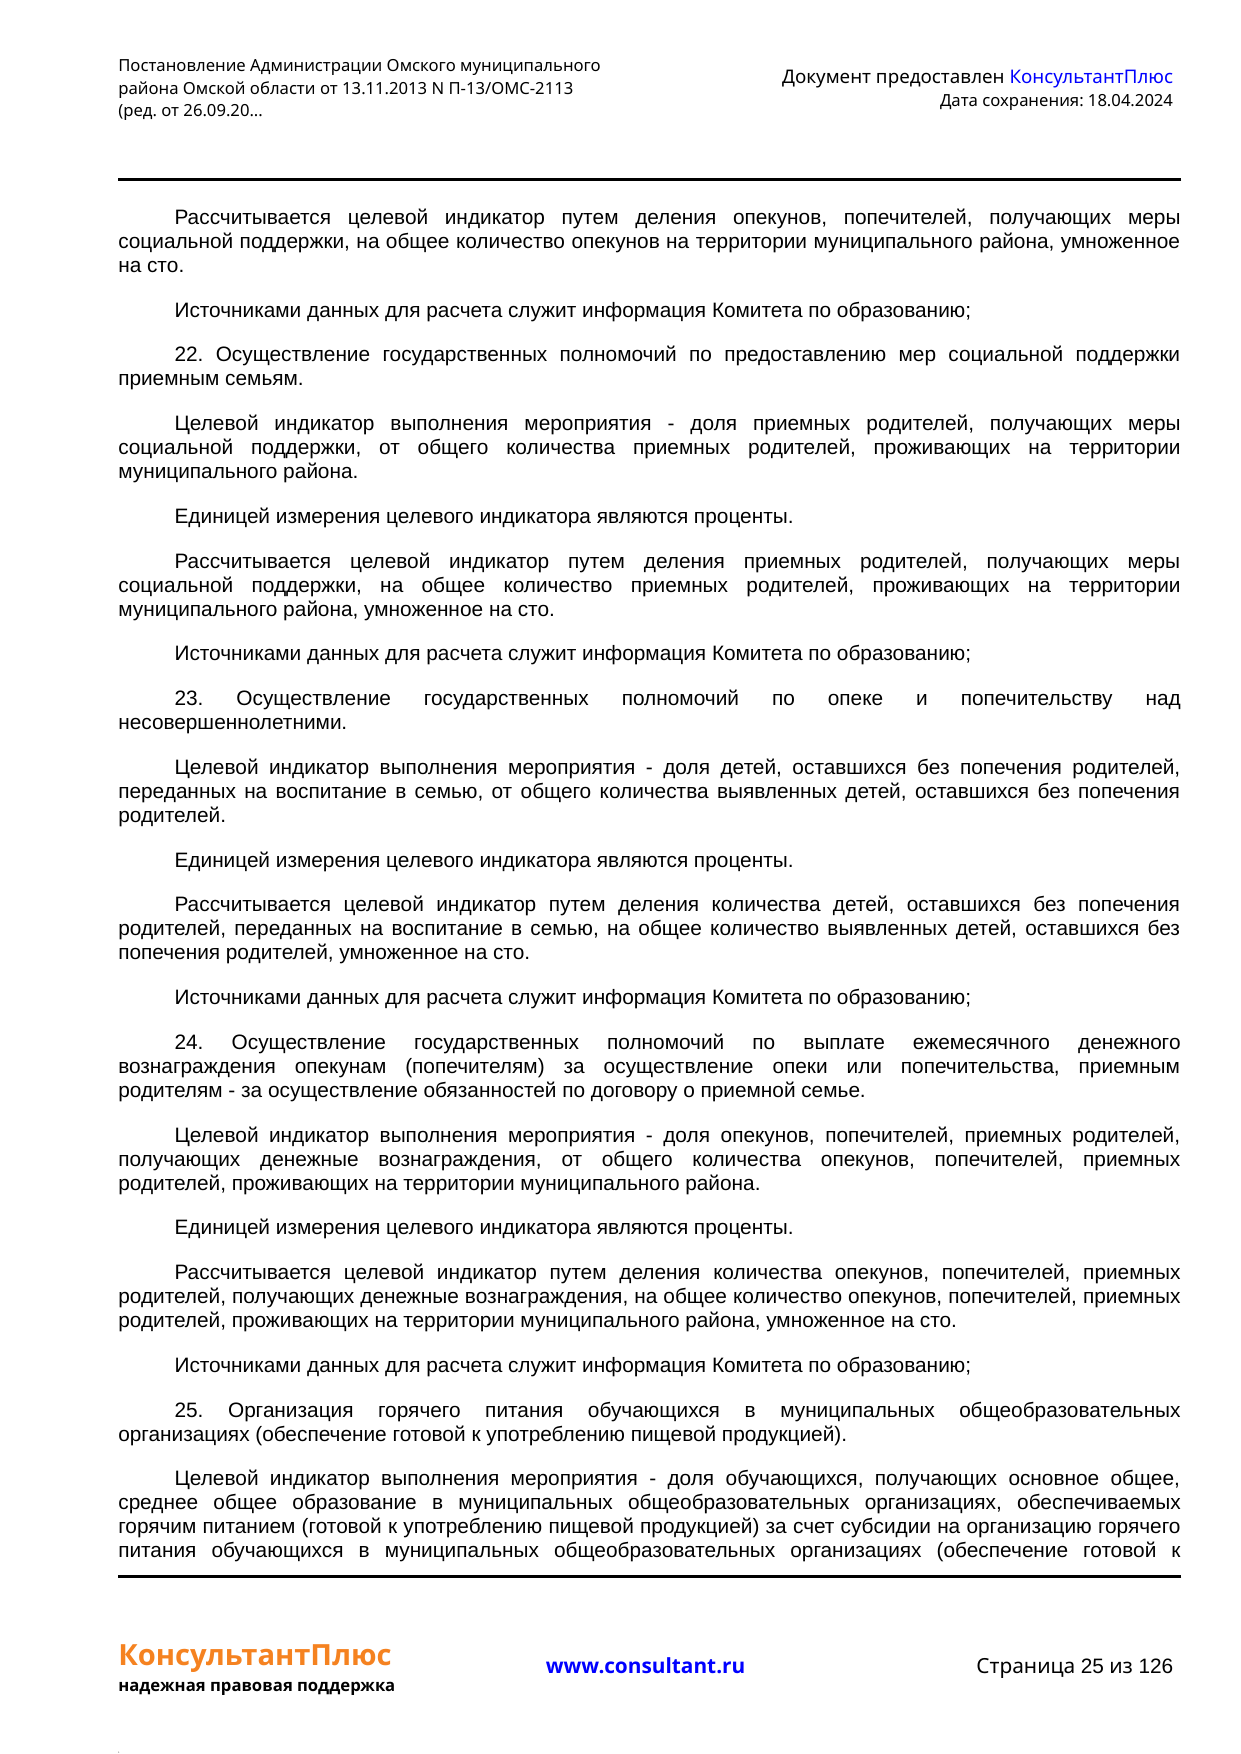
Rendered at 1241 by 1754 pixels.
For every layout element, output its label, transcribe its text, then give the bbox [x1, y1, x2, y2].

text Рассчитывается целевой индикатор путем деления приемных родителей, получающих меры социальной поддержки, на общее количество приемных родителей, проживающих на территории муниципального района, умноженное на сто. [118, 548, 1181, 620]
text Целевой индикатор выполнения мероприятия - доля детей, оставшихся без попечения родителей, переданных на воспитание в семью, от общего количества выявленных детей, оставшихся без попечения родителей. [118, 755, 1181, 827]
text Источниками данных для расчета служит информация Комитета по образованию; [118, 297, 1181, 321]
text Единицей измерения целевого индикатора являются проценты. [118, 1215, 1181, 1239]
text Источниками данных для расчета служит информация Комитета по образованию; [118, 1353, 1181, 1377]
text Рассчитывается целевой индикатор путем деления количества опекунов, попечителей, приемных родителей, получающих денежные вознаграждения, на общее количество опекунов, попечителей, приемных родителей, проживающих на территории муниципального района, умноженное на сто. [118, 1260, 1181, 1332]
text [118, 1466, 1181, 1562]
text Единицей измерения целевого индикатора являются проценты. [118, 847, 1181, 871]
text Источниками данных для расчета служит информация Комитета по образованию; [118, 985, 1181, 1009]
text 25. Организация горячего питания обучающихся в муниципальных общеобразовательных организациях (обеспечение готовой к употреблению пищевой продукцией). [118, 1397, 1181, 1445]
text Целевой индикатор выполнения мероприятия - доля приемных родителей, получающих меры социальной поддержки, от общего количества приемных родителей, проживающих на территории муниципального района. [118, 411, 1181, 483]
text Источниками данных для расчета служит информация Комитета по образованию; [118, 641, 1181, 665]
text 23. Осуществление государственных полномочий по опеке и попечительству над несовершеннолетними. [118, 686, 1181, 734]
text Единицей измерения целевого индикатора являются проценты. [118, 504, 1181, 528]
text Рассчитывается целевой индикатор путем деления количества детей, оставшихся без попечения родителей, переданных на воспитание в семью, на общее количество выявленных детей, оставшихся без попечения родителей, умноженное на сто. [118, 892, 1181, 964]
text 24. Осуществление государственных полномочий по выплате ежемесячного денежного вознаграждения опекунам (попечителям) за осуществление опеки или попечительства, приемным родителям - за осуществление обязанностей по договору о приемной семье. [118, 1030, 1181, 1102]
text Рассчитывается целевой индикатор путем деления опекунов, попечителей, получающих меры социальной поддержки, на общее количество опекунов на территории муниципального района, умноженное на сто. [118, 205, 1181, 277]
text Целевой индикатор выполнения мероприятия - доля опекунов, попечителей, приемных родителей, получающих денежные вознаграждения, от общего количества опекунов, попечителей, приемных родителей, проживающих на территории муниципального района. [118, 1122, 1181, 1194]
text 22. Осуществление государственных полномочий по предоставлению мер социальной поддержки приемным семьям. [118, 342, 1181, 390]
